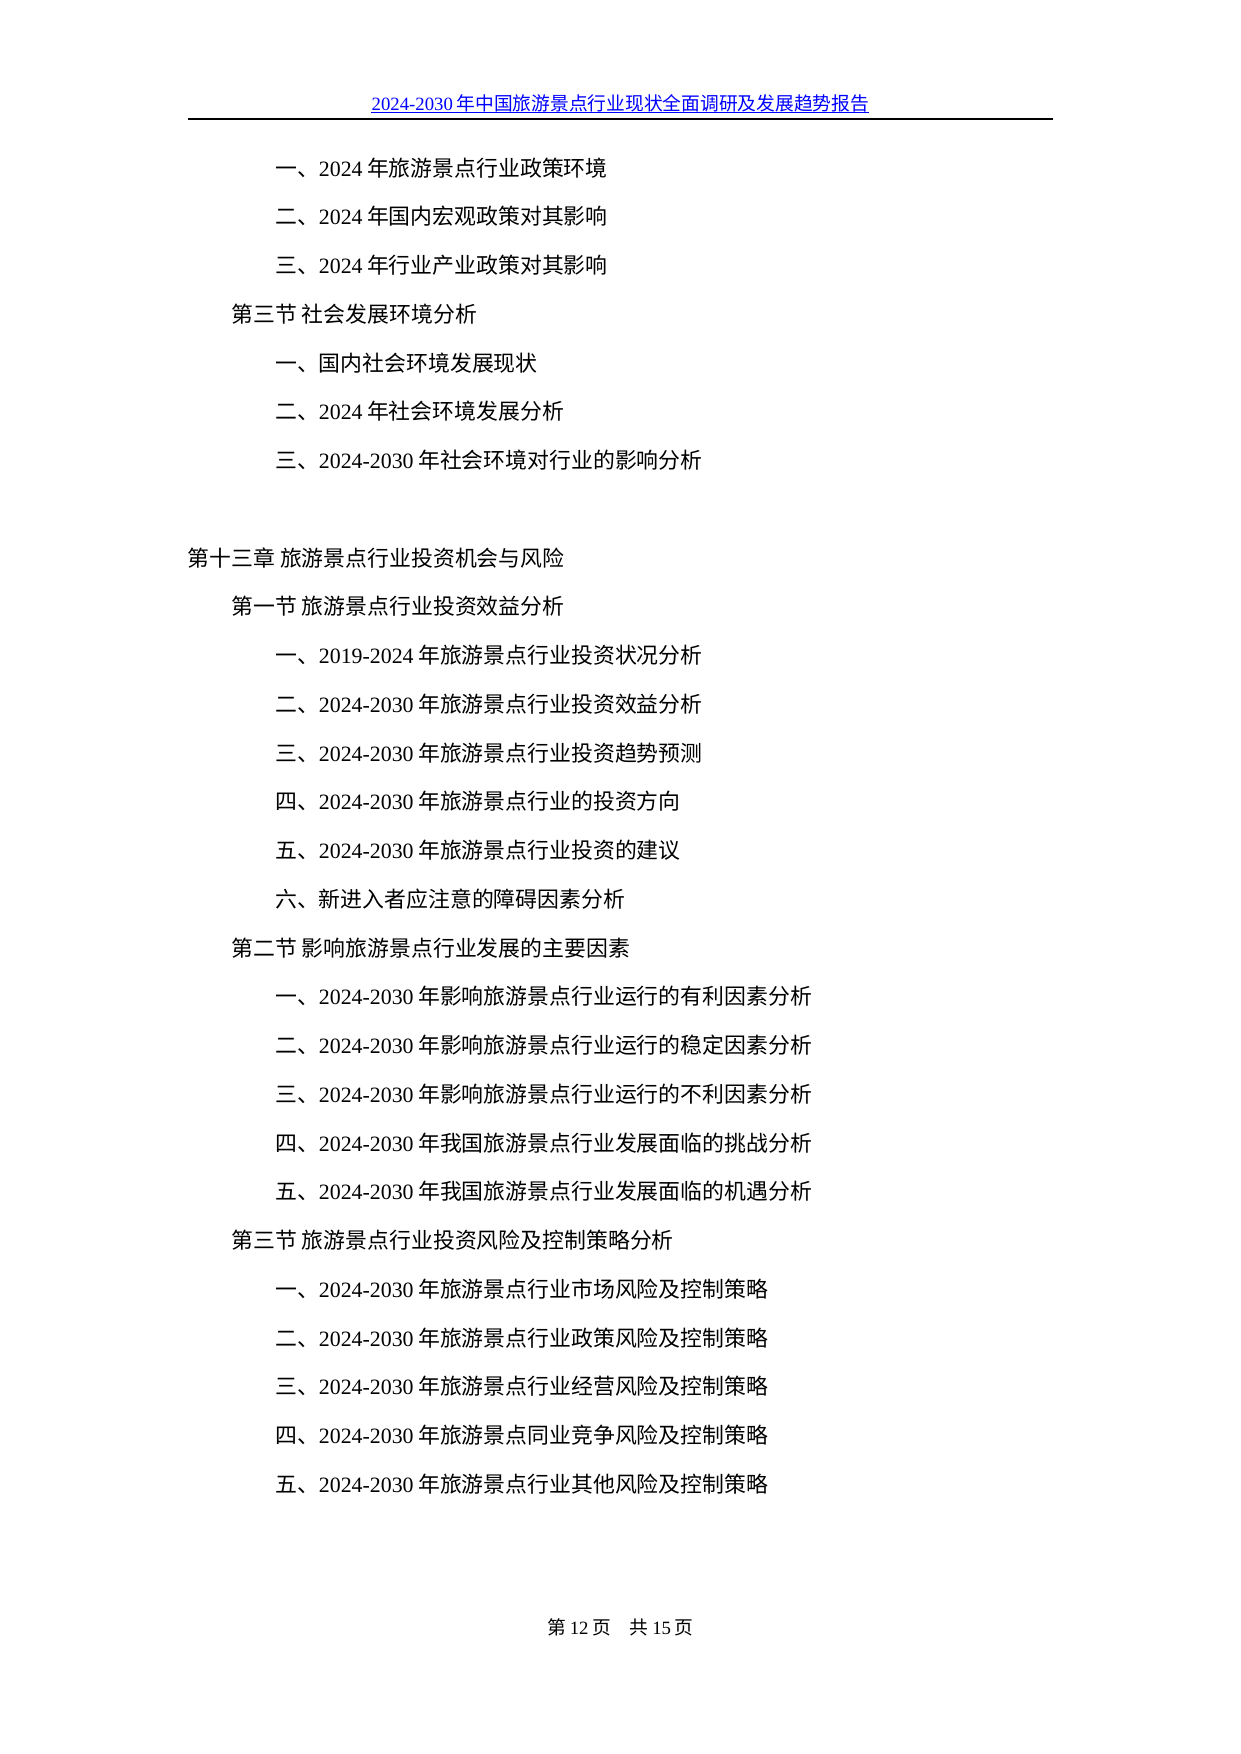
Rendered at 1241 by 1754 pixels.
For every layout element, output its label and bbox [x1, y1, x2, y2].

text [187, 150, 1053, 1499]
